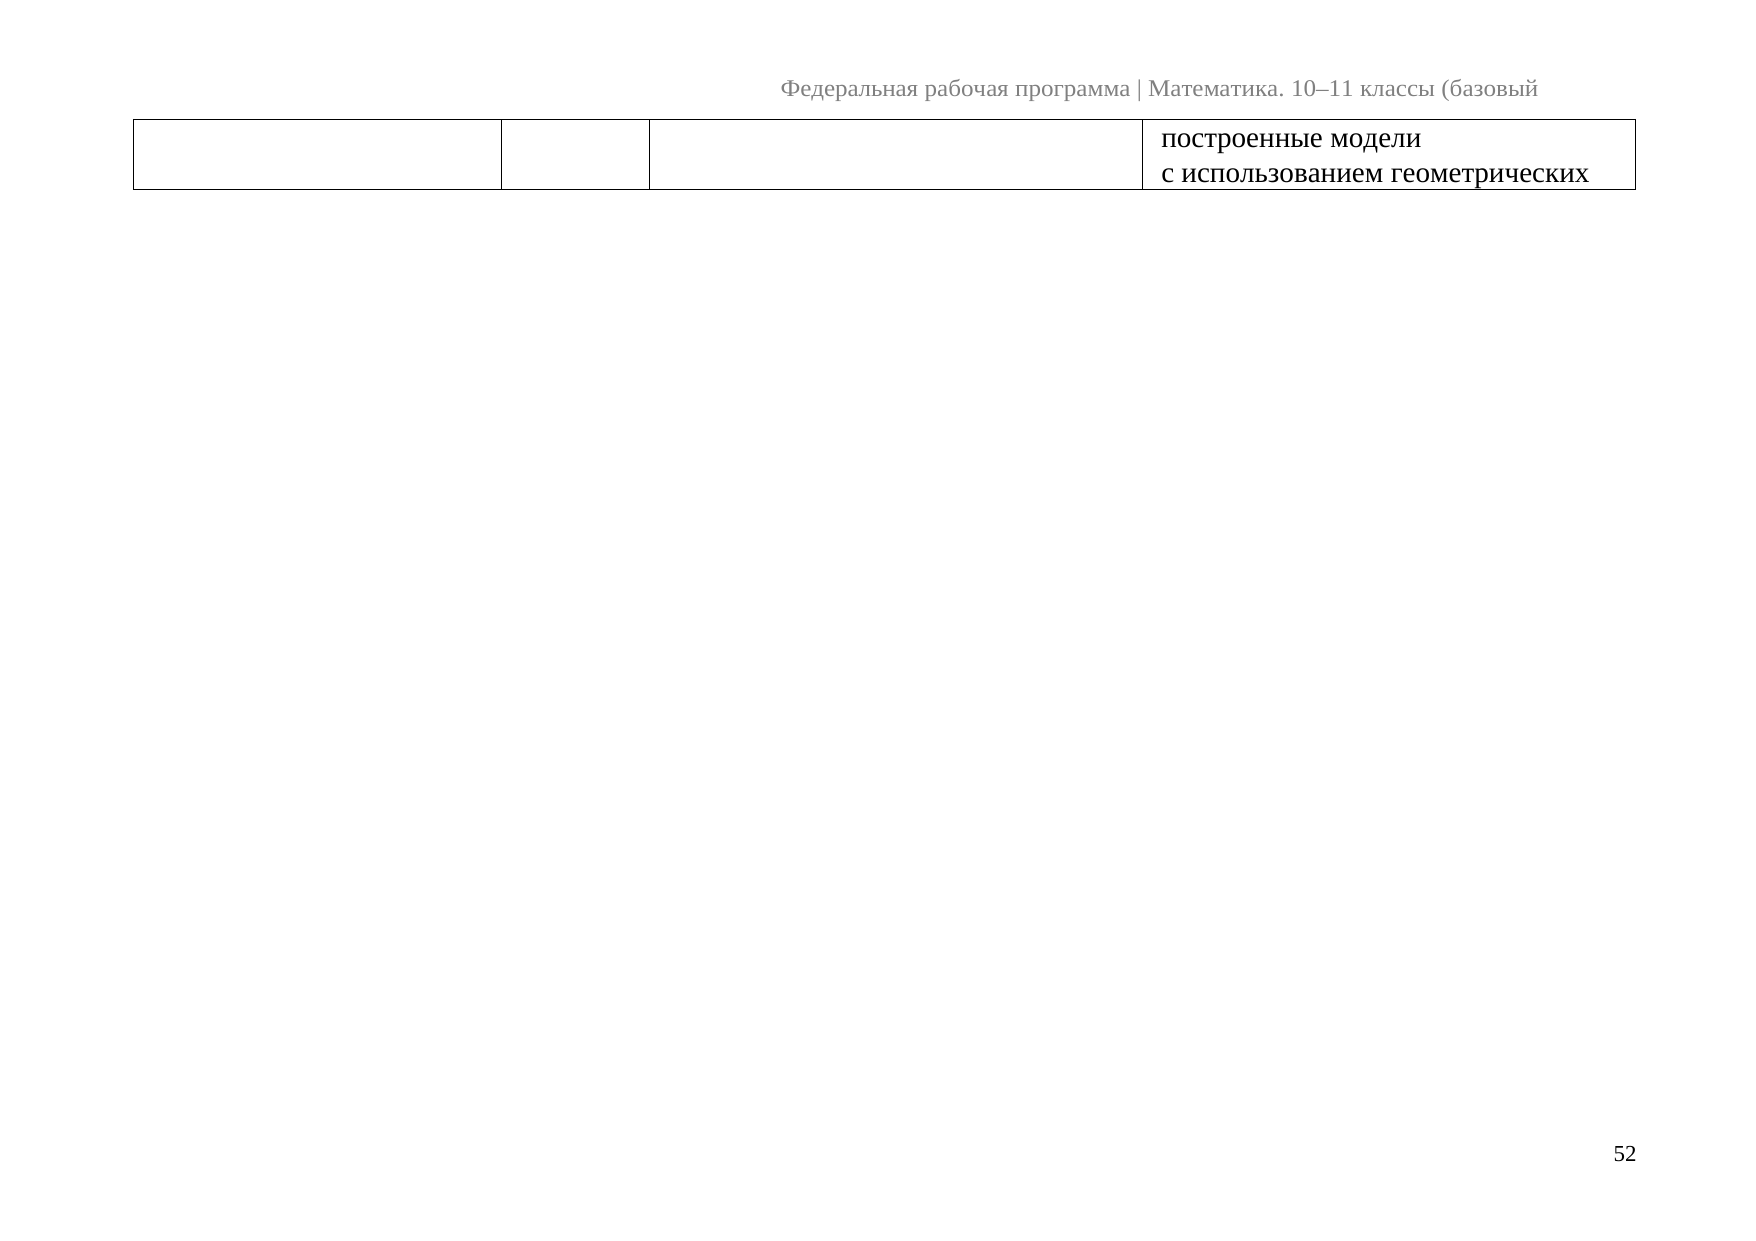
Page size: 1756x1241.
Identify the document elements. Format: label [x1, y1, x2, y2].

table_header [502, 120, 649, 189]
table_header [1143, 120, 1635, 189]
table_header [134, 120, 501, 189]
table_header [650, 120, 1142, 189]
